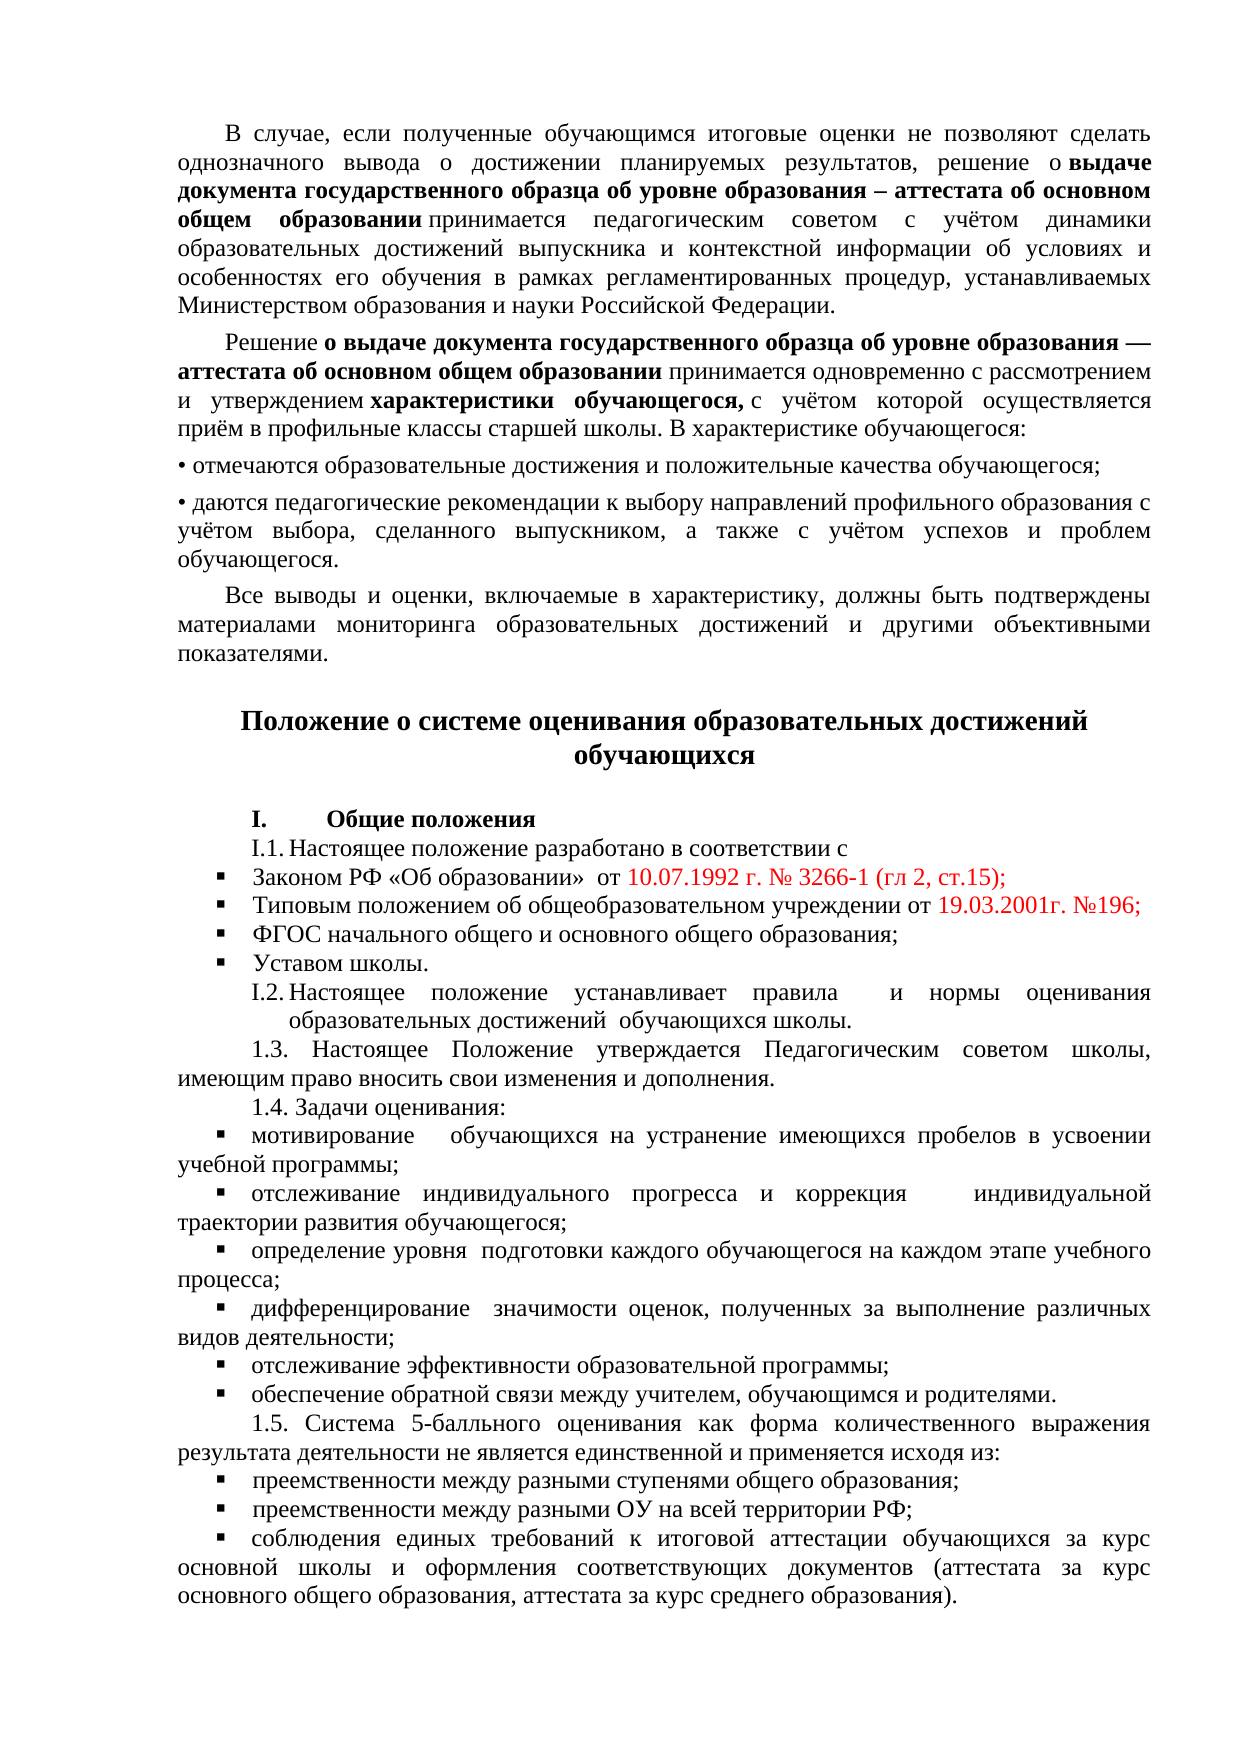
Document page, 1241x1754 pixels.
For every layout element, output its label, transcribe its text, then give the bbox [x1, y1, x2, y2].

list отслеживание эффективности образовательной программы; [177, 1350, 1152, 1379]
text Решение о выдаче документа государственного образца об уровне образования — аттестата об основном общем образовании принимается одновременно с рассмотрением и утверждением характеристики обучающегося, с учётом которой осуществляется приём в профильные классы старшей школы. В характеристике обучающегося: [177, 327, 1152, 442]
list Настоящее положение устанавливает правила и нормы оценивания образовательных достижений обучающихся школы. [251, 977, 1152, 1034]
list Типовым положением об общеобразовательном учреждении от 19.03.2001г. №196; [215, 890, 1152, 919]
text • даются педагогические рекомендации к выбору направлений профильного образования с учётом выбора, сделанного выпускником, а также с учётом успехов и проблем обучающегося. [177, 487, 1152, 573]
list Законом РФ «Об образовании» от 10.07.1992 г. № 3266-1 (гл 2, ст.15); [215, 862, 1152, 890]
list обеспечение обратной связи между учителем, обучающимся и родителями. [177, 1379, 1152, 1408]
list ФГОС начального общего и основного общего образования; [215, 919, 1152, 948]
text • отмечаются образовательные достижения и положительные качества обучающегося; [177, 450, 1152, 479]
list преемственности между разными ступенями общего образования; [215, 1465, 1152, 1494]
text 1.5. Система 5-балльного оценивания как форма количественного выражения результата деятельности не является единственной и применяется исходя из: [177, 1408, 1152, 1465]
list Уставом школы. [215, 948, 1152, 977]
list дифференцирование значимости оценок, полученных за выполнение различных видов деятельности; [177, 1293, 1152, 1350]
list Общие положения [251, 804, 1152, 833]
text Положение о системе оценивания образовательных достижений обучающихся [177, 703, 1152, 771]
text В случае, если полученные обучающимся итоговые оценки не позволяют сделать однозначного вывода о достижении планируемых результатов, решение о выдаче документа государственного образца об уровне образования – аттестата об основном общем образовании принимается педагогическим советом с учётом динамики образовательных достижений выпускника и контекстной информации об условиях и особенностях его обучения в рамках регламентированных процедур, устанавливаемых Министерством образования и науки Российской Федерации. [177, 118, 1152, 319]
list Настоящее положение разработано в соответствии с [251, 833, 1152, 862]
text Все выводы и оценки, включаемые в характеристику, должны быть подтверждены материалами мониторинга образовательных достижений и другими объективными показателями. [177, 581, 1152, 667]
text 1.3. Настоящее Положение утверждается Педагогическим советом школы, имеющим право вносить свои изменения и дополнения. [177, 1034, 1152, 1092]
list соблюдения единых требований к итоговой аттестации обучающихся за курс основной школы и оформления соответствующих документов (аттестата за курс основного общего образования, аттестата за курс среднего образования). [177, 1523, 1152, 1609]
list определение уровня подготовки каждого обучающегося на каждом этапе учебного процесса; [177, 1235, 1152, 1293]
list преемственности между разными ОУ на всей территории РФ; [215, 1494, 1152, 1523]
list мотивирование обучающихся на устранение имеющихся пробелов в усвоении учебной программы; [177, 1120, 1152, 1178]
text 1.4. Задачи оценивания: [177, 1092, 1152, 1120]
list отслеживание индивидуального прогресса и коррекция индивидуальной траектории развития обучающегося; [177, 1178, 1152, 1235]
